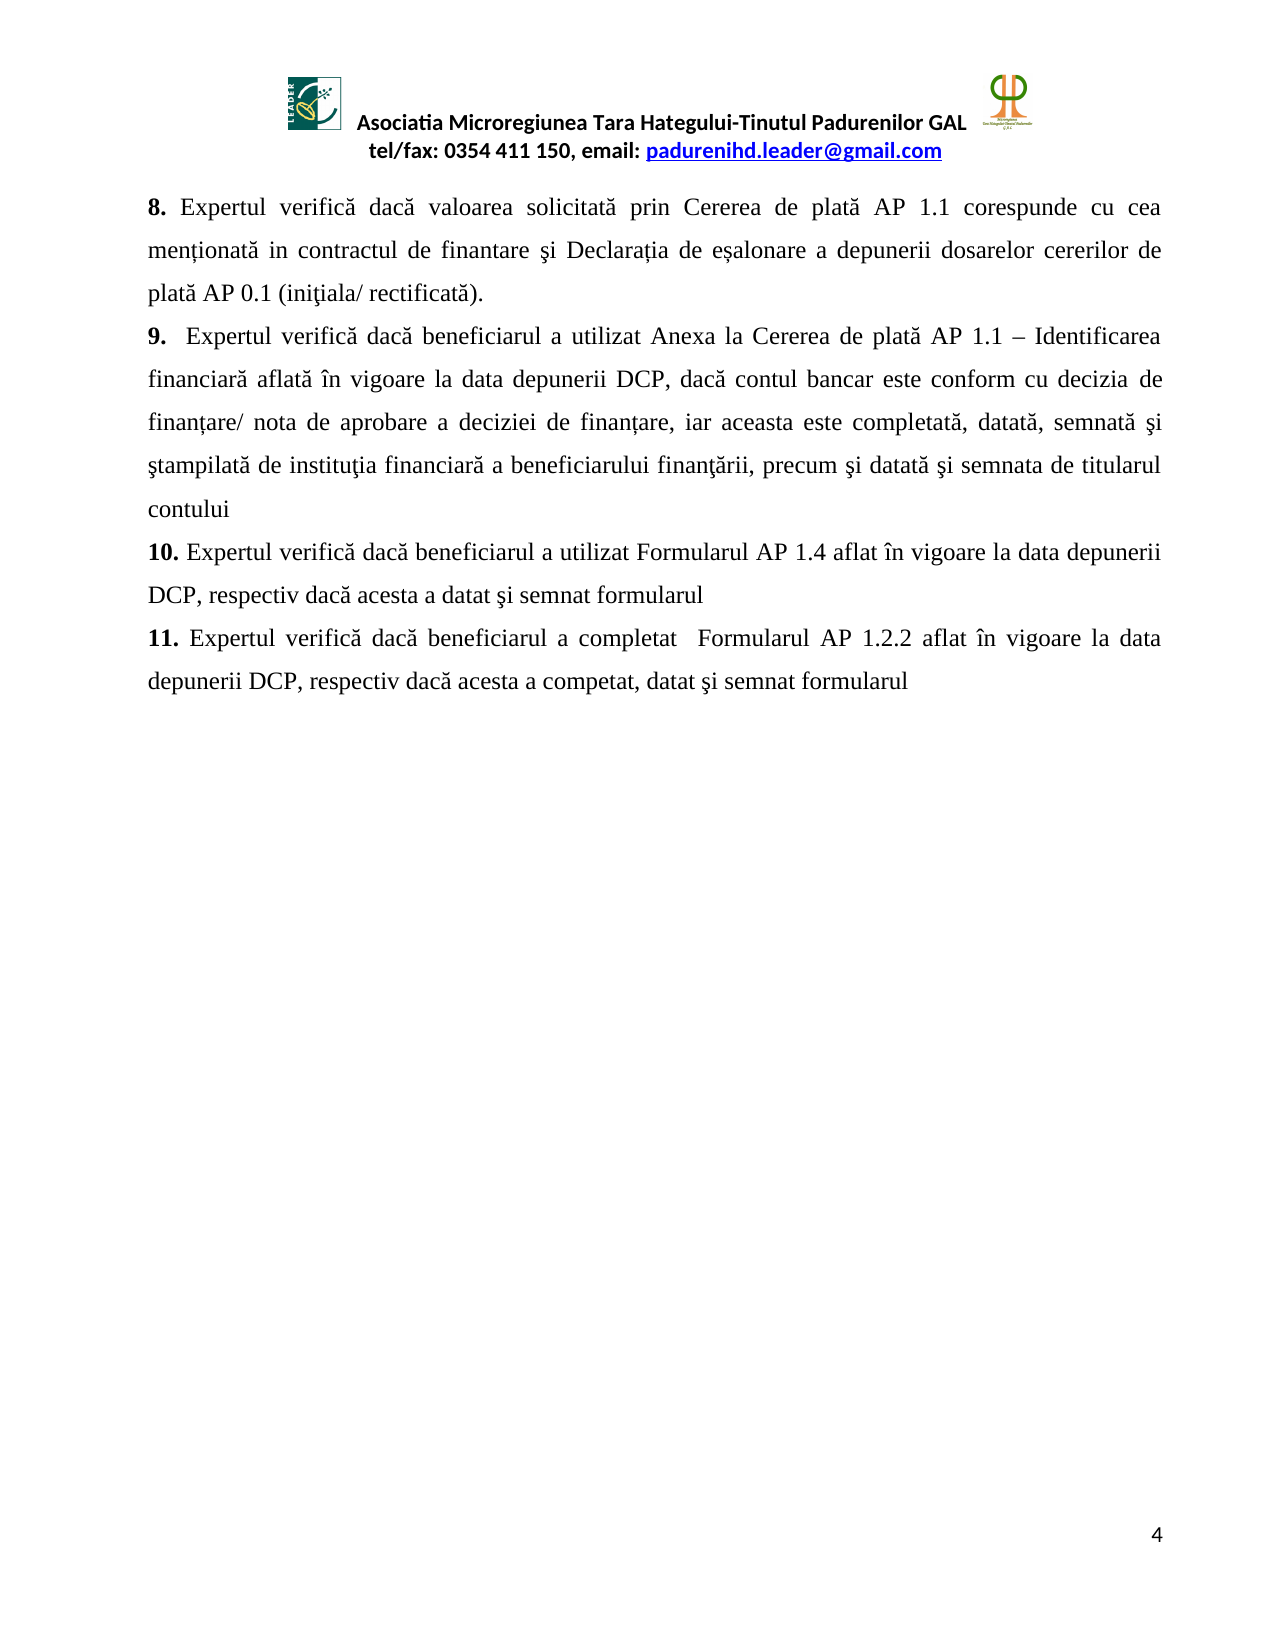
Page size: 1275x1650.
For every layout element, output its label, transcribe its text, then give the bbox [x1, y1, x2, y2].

picture [288, 77, 342, 130]
picture [982, 73, 1033, 130]
text 8. Expertul verifică dacă valoarea solicitată prin Cererea de plată AP 1.1 corespunde cu cea menționată in contractul de finantare şi Declarația de eșalonare a depunerii dosarelor cererilor de plată AP 0.1 (iniţiala/ rectificată). [148, 192, 1163, 307]
text 9. Expertul verifică dacă beneficiarul a utilizat Anexa la Cererea de plată AP 1.1 – Identificarea financiară aflată în vigoare la data depunerii DCP, dacă contul bancar este conform cu decizia de finanțare/ nota de aprobare a deciziei de finanțare, iar aceasta este completată, datată, semnată şi ştampilată de instituţia financiară a beneficiarului finanţării, precum şi datată şi semnata de titularul contului [148, 321, 1163, 522]
text 11. Expertul verifică dacă beneficiarul a completat Formularul AP 1.2.2 aflat în vigoare la data depunerii DCP, respectiv dacă acesta a competat, datat şi semnat formularul [148, 623, 1163, 695]
text 10. Expertul verifică dacă beneficiarul a utilizat Formularul AP 1.4 aflat în vigoare la data depunerii DCP, respectiv dacă acesta a datat şi semnat formularul [148, 537, 1163, 609]
